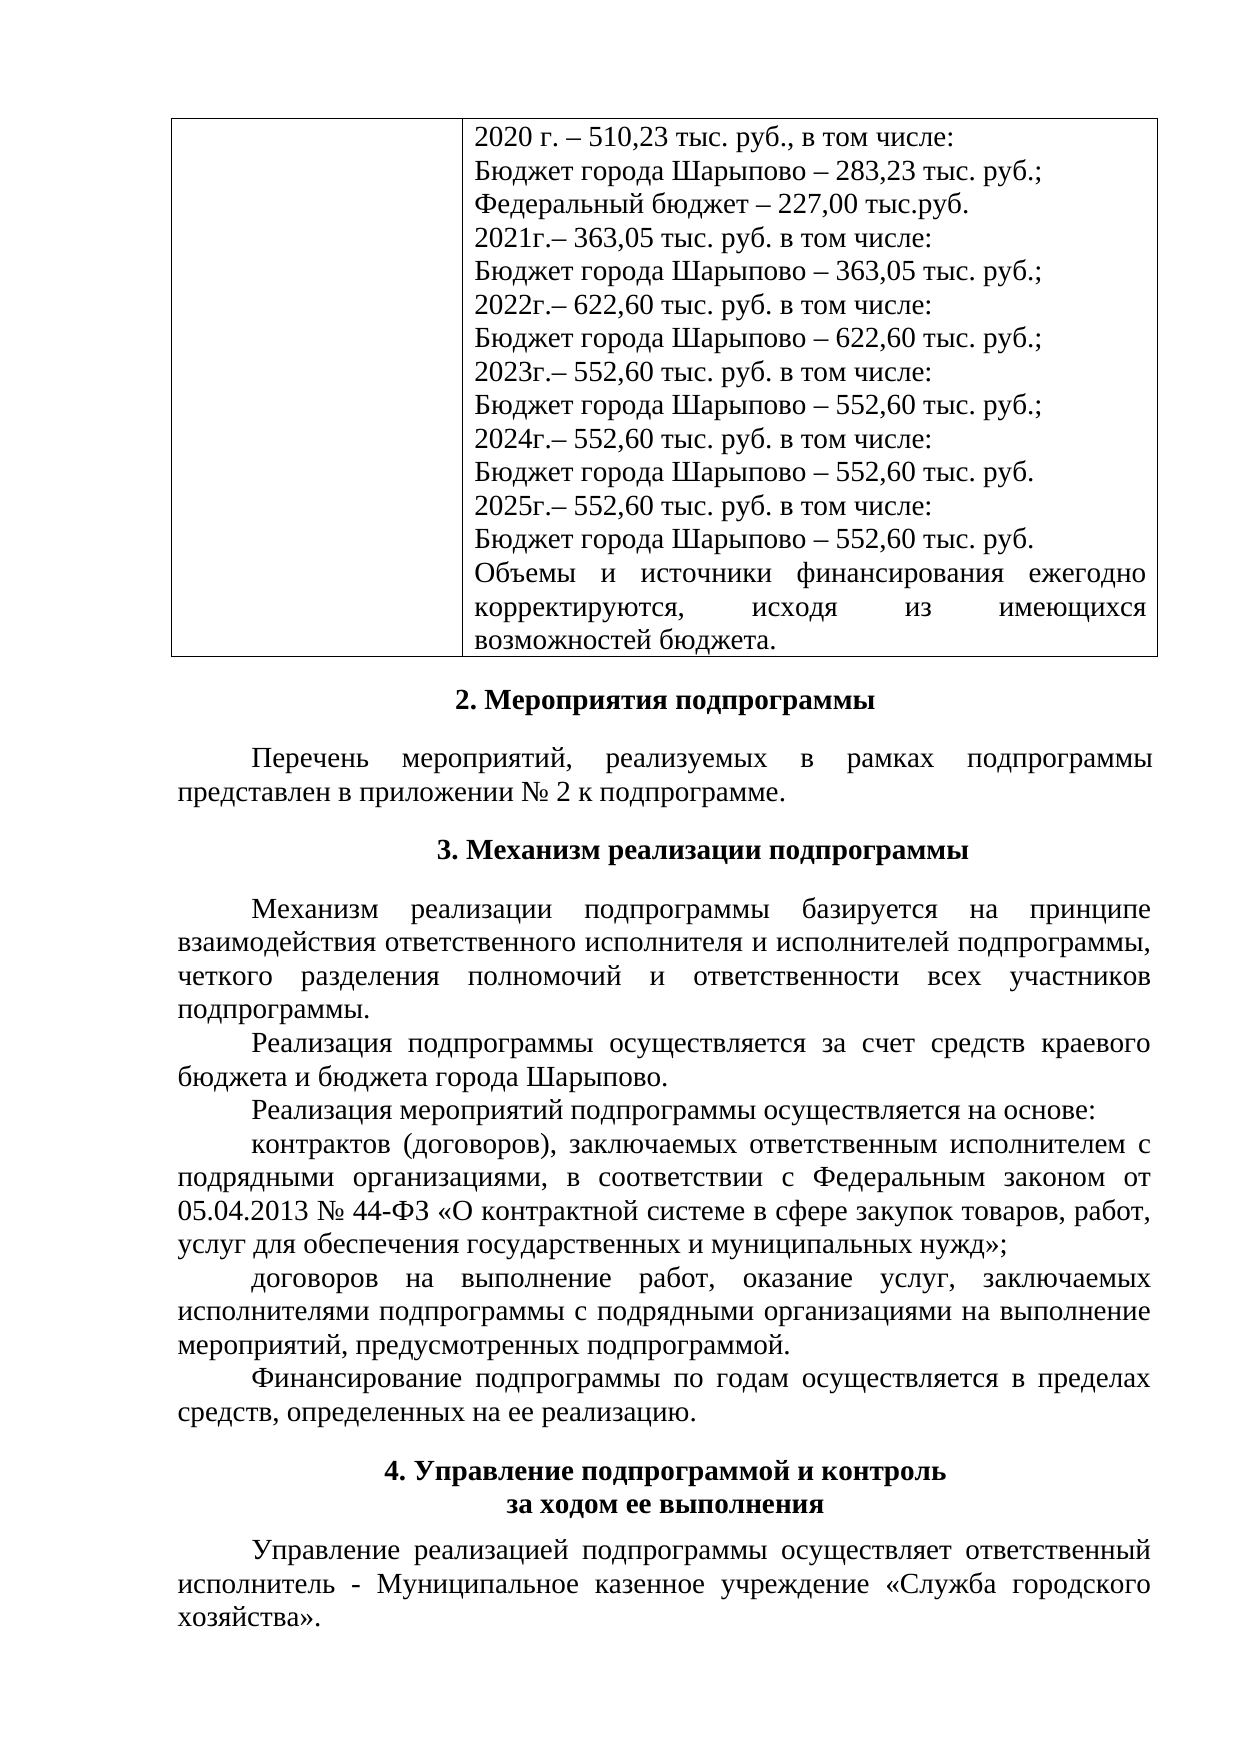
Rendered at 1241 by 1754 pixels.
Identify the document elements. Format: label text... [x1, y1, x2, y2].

text Управление реализацией подпрограммы осуществляет ответственный исполнитель - Муниципальное казенное учреждение «Служба городского хозяйства». [177, 1532, 1152, 1633]
text 3. Механизм реализации подпрограммы [252, 832, 1153, 866]
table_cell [172, 119, 462, 656]
text Реализация подпрограммы осуществляется за счет средств краевого бюджета и бюджета города Шарыпово. [177, 1025, 1152, 1092]
text Механизм реализации подпрограммы базируется на принципе взаимодействия ответственного исполнителя и исполнителей подпрограммы, четкого разделения полномочий и ответственности всех участников подпрограммы. [177, 891, 1152, 1025]
text 4. Управление подпрограммой и контроль [177, 1453, 1153, 1486]
text Финансирование подпрограммы по годам осуществляется в пределах средств, определенных на ее реализацию. [177, 1361, 1152, 1428]
text Реализация мероприятий подпрограммы осуществляется на основе: [177, 1092, 1152, 1126]
text контрактов (договоров), заключаемых ответственным исполнителем с подрядными организациями, в соответствии с Федеральным законом от 05.04.2013 № 44-ФЗ «О контрактной системе в сфере закупок товаров, работ, услуг для обеспечения государственных и муниципальных нужд»; [177, 1126, 1152, 1260]
text Перечень мероприятий, реализуемых в рамках подпрограммы представлен в приложении № 2 к подпрограмме. [177, 740, 1153, 807]
text договоров на выполнение работ, оказание услуг, заключаемых исполнителями подпрограммы с подрядными организациями на выполнение мероприятий, предусмотренных подпрограммой. [177, 1260, 1152, 1361]
text за ходом ее выполнения [177, 1486, 1153, 1520]
text 2. Мероприятия подпрограммы [177, 682, 1153, 715]
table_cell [463, 119, 1157, 656]
